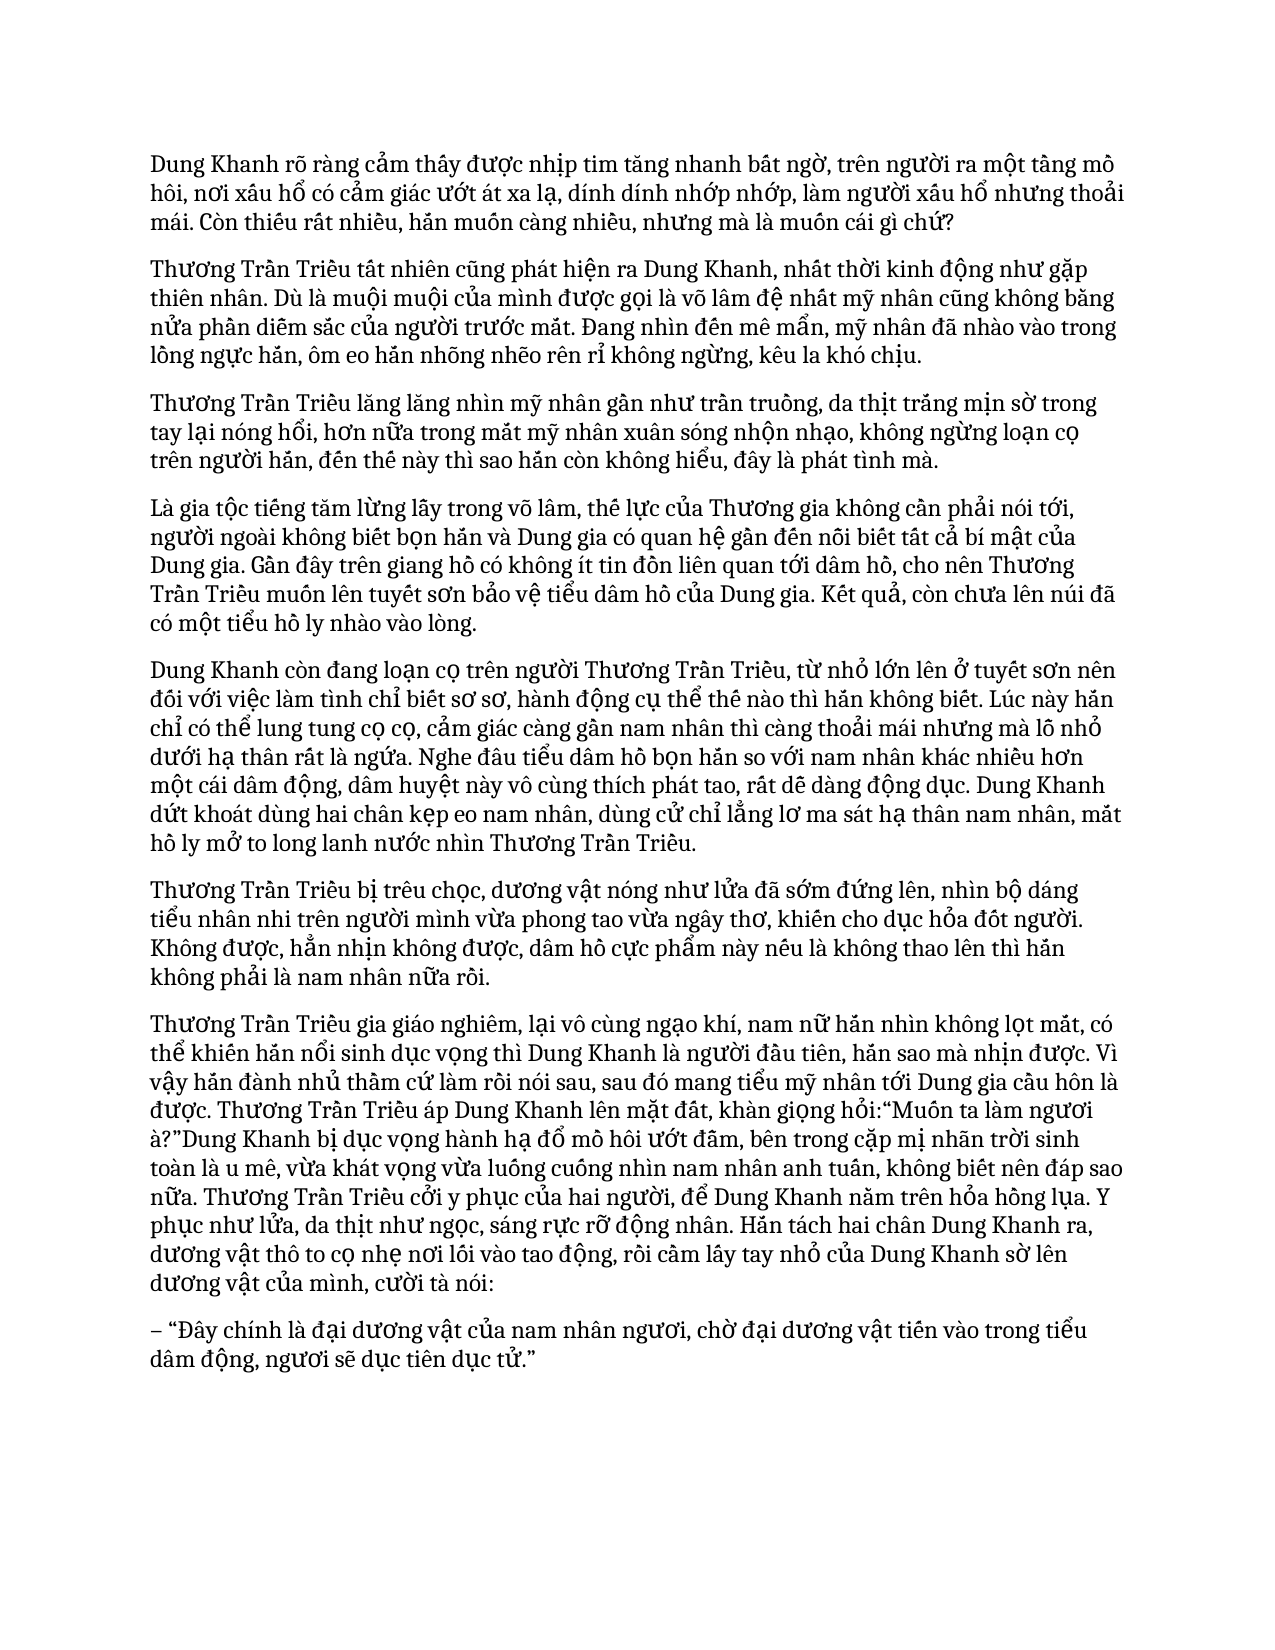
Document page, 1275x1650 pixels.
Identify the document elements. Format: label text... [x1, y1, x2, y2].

text Thương Trần Triều tất nhiên cũng phát hiện ra Dung Khanh, nhất thời kinh động như gặp thiên nhân. Dù là muội muội của mình được gọi là võ lâm đệ nhất mỹ nhân cũng không bằng nửa phần diễm sắc của người trước mắt. Đang nhìn đến mê mẩn, mỹ nhân đã nhào vào trong lồng ngực hắn, ôm eo hắn nhõng nhẽo rên rỉ không ngừng, kêu la khó chịu. [150, 255, 1125, 370]
text Thương Trần Triều gia giáo nghiêm, lại vô cùng ngạo khí, nam nữ hắn nhìn không lọt mắt, có thể khiến hắn nổi sinh dục vọng thì Dung Khanh là người đầu tiên, hắn sao mà nhịn được. Vì vậy hắn đành nhủ thầm cứ làm rồi nói sau, sau đó mang tiểu mỹ nhân tới Dung gia cầu hôn là được. Thương Trần Triều áp Dung Khanh lên mặt đất, khàn giọng hỏi:“Muốn ta làm ngươi à?”Dung Khanh bị dục vọng hành hạ đổ mồ hôi ướt đẫm, bên trong cặp mị nhãn trời sinh toàn là u mê, vừa khát vọng vừa luống cuống nhìn nam nhân anh tuấn, không biết nên đáp sao nữa. Thương Trần Triều cởi y phục của hai người, để Dung Khanh nằm trên hỏa hồng lụa. Y phục như lửa, da thịt như ngọc, sáng rực rỡ động nhân. Hắn tách hai chân Dung Khanh ra, dương vật thô to cọ nhẹ nơi lối vào tao động, rồi cầm lấy tay nhỏ của Dung Khanh sờ lên dương vật của mình, cười tà nói: [150, 1010, 1125, 1297]
text Thương Trần Triều bị trêu chọc, dương vật nóng như lửa đã sớm đứng lên, nhìn bộ dáng tiểu nhân nhi trên người mình vừa phong tao vừa ngây thơ, khiến cho dục hỏa đốt người. Không được, hẳn nhịn không được, dâm hồ cực phẩm này nếu là không thao lên thì hắn không phải là nam nhân nữa rồi. [150, 876, 1125, 991]
text Thương Trần Triều lăng lăng nhìn mỹ nhân gần như trần truồng, da thịt trắng mịn sờ trong tay lại nóng hổi, hơn nữa trong mắt mỹ nhân xuân sóng nhộn nhạo, không ngừng loạn cọ trên người hắn, đến thế này thì sao hắn còn không hiểu, đây là phát tình mà. [150, 389, 1125, 475]
text Dung Khanh rõ ràng cảm thấy được nhịp tim tăng nhanh bất ngờ, trên người ra một tầng mồ hôi, nơi xấu hổ có cảm giác ướt át xa lạ, dính dính nhớp nhớp, làm người xấu hổ nhưng thoải mái. Còn thiếu rất nhiều, hắn muốn càng nhiều, nhưng mà là muốn cái gì chứ? [150, 150, 1125, 236]
text – “Đây chính là đại dương vật của nam nhân ngươi, chờ đại dương vật tiến vào trong tiểu dâm động, ngươi sẽ dục tiên dục tử.” [150, 1316, 1125, 1431]
text Là gia tộc tiếng tăm lừng lẫy trong võ lâm, thế lực của Thương gia không cần phải nói tới, người ngoài không biết bọn hắn và Dung gia có quan hệ gần đến nỗi biết tất cả bí mật của Dung gia. Gần đây trên giang hồ có không ít tin đồn liên quan tới dâm hồ, cho nên Thương Trần Triều muốn lên tuyết sơn bảo vệ tiểu dâm hồ của Dung gia. Kết quả, còn chưa lên núi đã có một tiểu hồ ly nhào vào lòng. [150, 494, 1125, 637]
text Dung Khanh còn đang loạn cọ trên người Thương Trần Triều, từ nhỏ lớn lên ở tuyết sơn nên đối với việc làm tình chỉ biết sơ sơ, hành động cụ thể thế nào thì hắn không biết. Lúc này hắn chỉ có thể lung tung cọ cọ, cảm giác càng gần nam nhân thì càng thoải mái nhưng mà lỗ nhỏ dưới hạ thân rất là ngứa. Nghe đâu tiểu dâm hồ bọn hắn so với nam nhân khác nhiều hơn một cái dâm động, dâm huyệt này vô cùng thích phát tao, rất dễ dàng động dục. Dung Khanh dứt khoát dùng hai chân kẹp eo nam nhân, dùng cử chỉ lẳng lơ ma sát hạ thân nam nhân, mắt hồ ly mở to long lanh nước nhìn Thương Trần Triều. [150, 656, 1125, 857]
